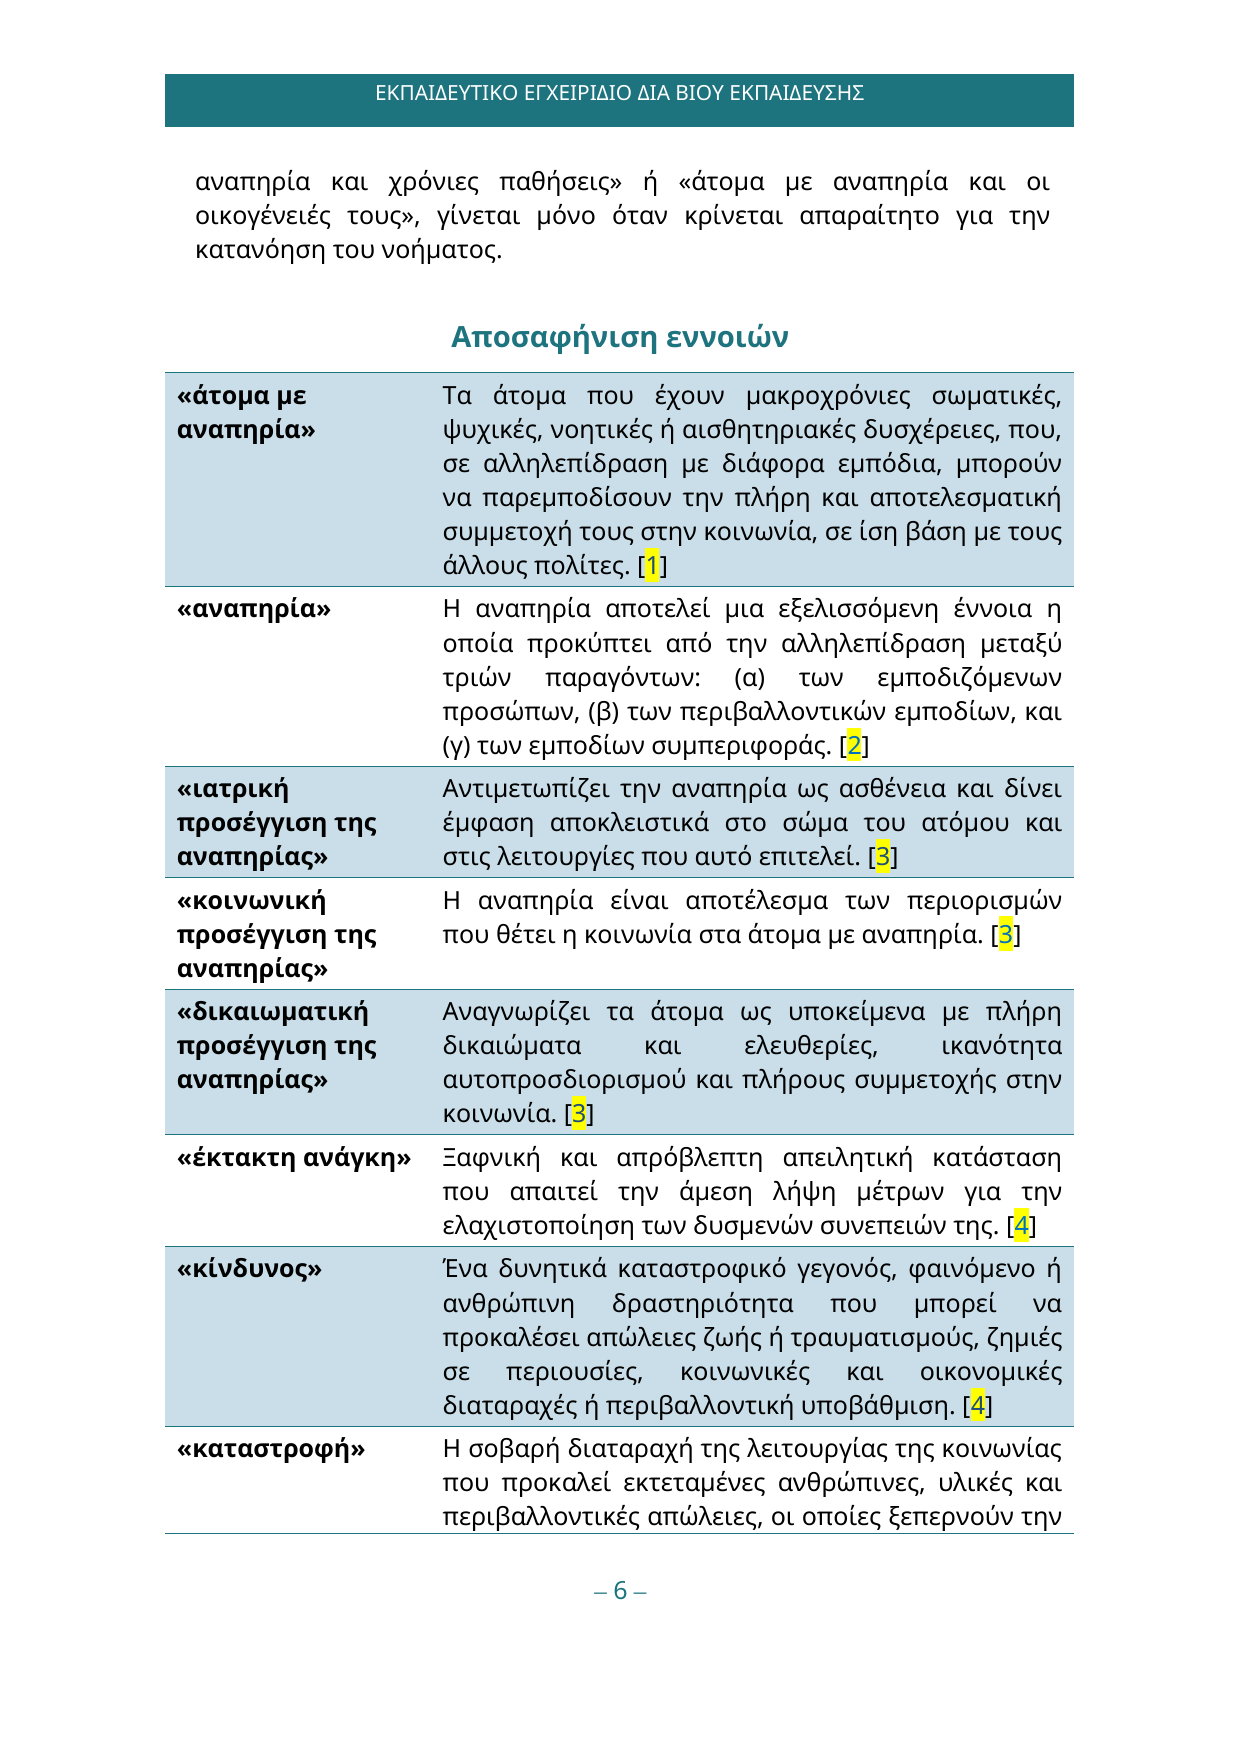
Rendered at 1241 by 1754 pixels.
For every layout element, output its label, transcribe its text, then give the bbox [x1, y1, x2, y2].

table_cell «καταστροφή» [165, 1427, 431, 1533]
table_cell Αντιμετωπίζει την αναπηρία ως ασθένεια και δίνει έμφαση αποκλειστικά στο σώμα του ατόμου και στις λειτουργίες που αυτό επιτελεί. [‎3] [431, 767, 1074, 877]
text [195, 164, 1051, 266]
subtitle Αποσαφήνιση εννοιών [165, 316, 1075, 356]
table_header «άτομα με αναπηρία» [165, 373, 431, 586]
table_cell «δικαιωματική προσέγγιση της αναπηρίας» [165, 990, 431, 1134]
table_cell Αναγνωρίζει τα άτομα ως υποκείμενα με πλήρη δικαιώματα και ελευθερίες, ικανότητα αυτοπροσδιορισμού και πλήρους συμμετοχής στην κοινωνία. [‎3] [431, 990, 1074, 1134]
table_cell Ξαφνική και απρόβλεπτη απειλητική κατάσταση που απαιτεί την άμεση λήψη μέτρων για την ελαχιστοποίηση των δυσμενών συνεπειών της. [‎4] [431, 1135, 1074, 1246]
table_cell Η αναπηρία αποτελεί μια εξελισσόμενη έννοια η οποία προκύπτει από την αλληλεπίδραση μεταξύ τριών παραγόντων: (α) των εμποδιζόμενων προσώπων, (β) των περιβαλλοντικών εμποδίων, και (γ) των εμποδίων συμπεριφοράς. [‎2] [431, 587, 1074, 766]
table_cell «αναπηρία» [165, 587, 431, 766]
table_cell «κοινωνική προσέγγιση της αναπηρίας» [165, 878, 431, 989]
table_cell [431, 1427, 1074, 1533]
table_header Τα άτομα που έχουν μακροχρόνιες σωματικές, ψυχικές, νοητικές ή αισθητηριακές δυσχέρειες, που, σε αλληλεπίδραση με διάφορα εμπόδια, μπορούν να παρεμποδίσουν την πλήρη και αποτελεσματική συμμετοχή τους στην κοινωνία, σε ίση βάση με τους άλλους πολίτες. [‎1] [431, 373, 1074, 586]
table_cell Ένα δυνητικά καταστροφικό γεγονός, φαινόμενο ή ανθρώπινη δραστηριότητα που μπορεί να προκαλέσει απώλειες ζωής ή τραυματισμούς, ζημιές σε περιουσίες, κοινωνικές και οικονομικές διαταραχές ή περιβαλλοντική υποβάθμιση. [‎4] [431, 1247, 1074, 1426]
table_cell «κίνδυνος» [165, 1247, 431, 1426]
table_cell «ιατρική προσέγγιση της αναπηρίας» [165, 767, 431, 877]
table_cell Η αναπηρία είναι αποτέλεσμα των περιορισμών που θέτει η κοινωνία στα άτομα με αναπηρία. [‎3] [431, 878, 1074, 989]
table_cell «έκτακτη ανάγκη» [165, 1135, 431, 1246]
